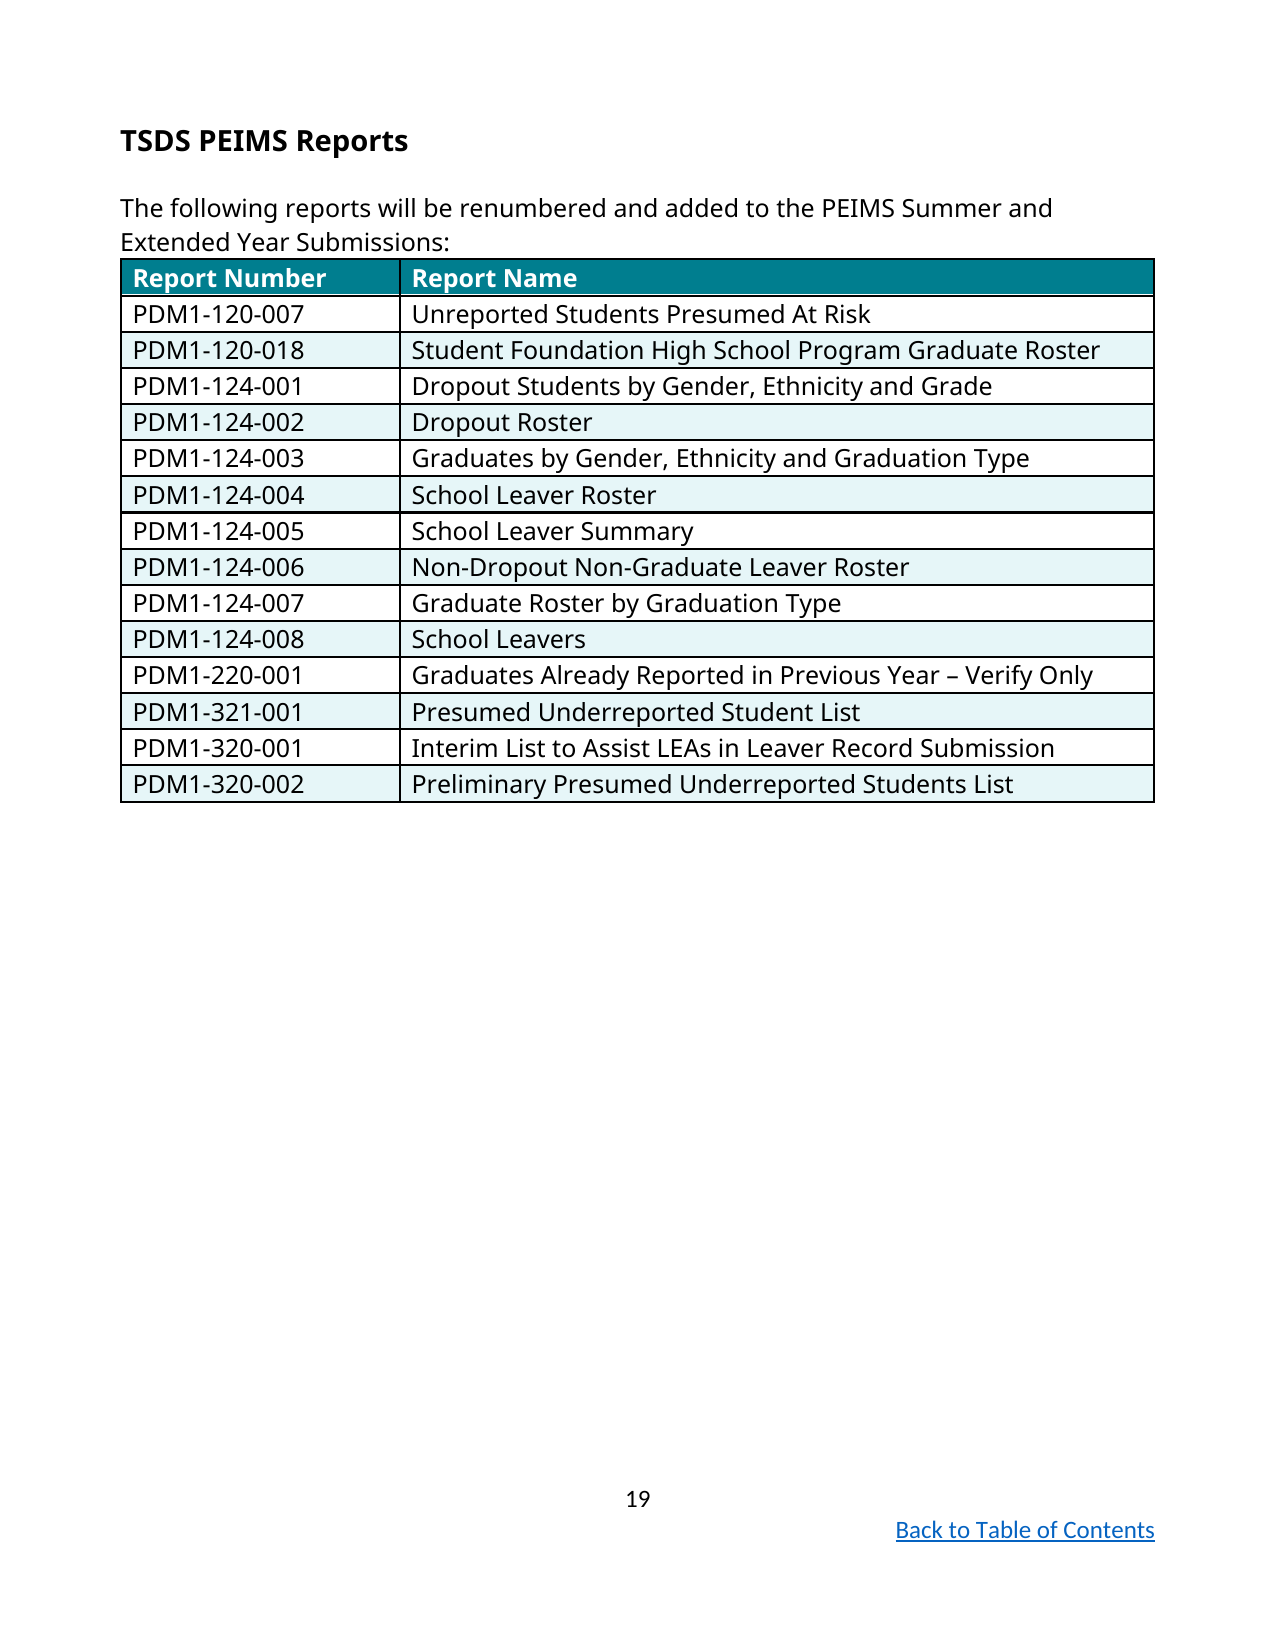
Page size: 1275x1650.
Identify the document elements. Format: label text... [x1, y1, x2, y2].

table_cell School Leaver Summary [401, 514, 1153, 547]
text The following reports will be renumbered and added to the PEIMS Summer and Extended Year Submissions: [120, 190, 1155, 258]
table_header Report Name [401, 260, 1153, 294]
table_cell PDM1-124-005 [122, 514, 399, 547]
table_cell Graduates by Gender, Ethnicity and Graduation Type [401, 441, 1153, 475]
table_cell Graduate Roster by Graduation Type [401, 586, 1153, 620]
table_cell Preliminary Presumed Underreported Students List [401, 766, 1153, 801]
table_cell Graduates Already Reported in Previous Year – Verify Only [401, 658, 1153, 692]
table_cell Student Foundation High School Program Graduate Roster [401, 333, 1153, 367]
table_cell PDM1-124-004 [122, 477, 399, 511]
table_cell PDM1-124-007 [122, 586, 399, 620]
table_cell School Leavers [401, 622, 1153, 656]
table_cell Unreported Students Presumed At Risk [401, 297, 1153, 331]
table_cell Non-Dropout Non-Graduate Leaver Roster [401, 550, 1153, 584]
table_cell PDM1-124-006 [122, 550, 399, 584]
table_cell Dropout Students by Gender, Ethnicity and Grade [401, 369, 1153, 403]
table_cell Dropout Roster [401, 405, 1153, 439]
table_cell PDM1-320-002 [122, 766, 399, 801]
table_cell PDM1-124-008 [122, 622, 399, 656]
table_cell PDM1-120-018 [122, 333, 399, 367]
table_cell PDM1-320-001 [122, 730, 399, 764]
table_cell PDM1-120-007 [122, 297, 399, 331]
table_cell School Leaver Roster [401, 477, 1153, 511]
table_cell PDM1-220-001 [122, 658, 399, 692]
table_cell PDM1-321-001 [122, 694, 399, 728]
table_header Report Number [122, 260, 399, 294]
subtitle TSDS PEIMS Reports [120, 120, 1155, 160]
table_cell PDM1-124-003 [122, 441, 399, 475]
table_cell Interim List to Assist LEAs in Leaver Record Submission [401, 730, 1153, 764]
table_cell Presumed Underreported Student List [401, 694, 1153, 728]
table_cell PDM1-124-001 [122, 369, 399, 403]
table_cell PDM1-124-002 [122, 405, 399, 439]
